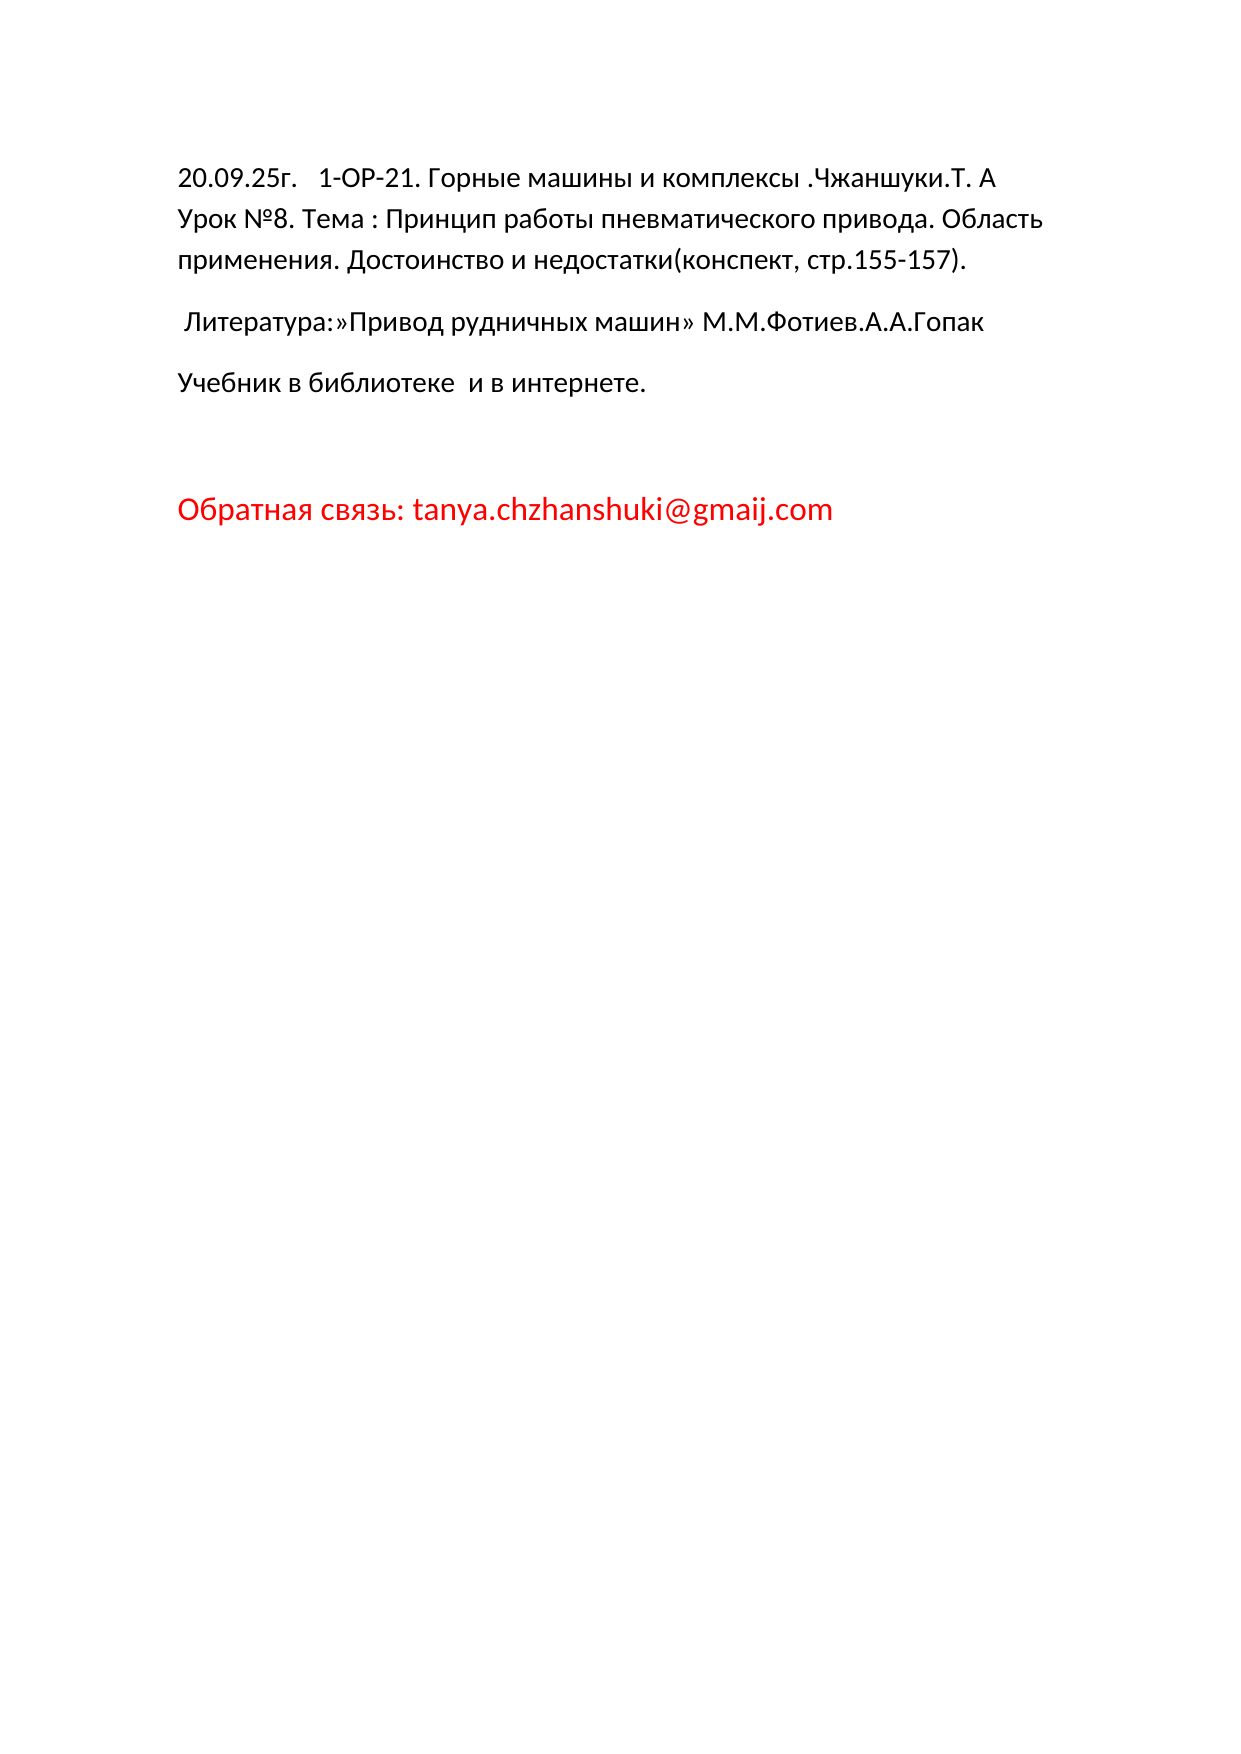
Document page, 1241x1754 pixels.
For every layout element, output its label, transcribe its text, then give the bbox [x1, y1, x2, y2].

text Учебник в библиотеке и в интернете. [177, 364, 1152, 400]
text Обратная связь: tanya.chzhanshuki@gmaij.com [177, 488, 1152, 529]
text 20.09.25г. 1-ОР-21. Горные машины и комплексы .Чжаншуки.Т. А Урок №8. Тема : Принцип работы пневматического привода. Область применения. Достоинство и недостатки(конспект, стр.155-157). [177, 118, 1152, 277]
text Литература:»Привод рудничных машин» М.М.Фотиев.А.А.Гопак [177, 303, 1152, 338]
